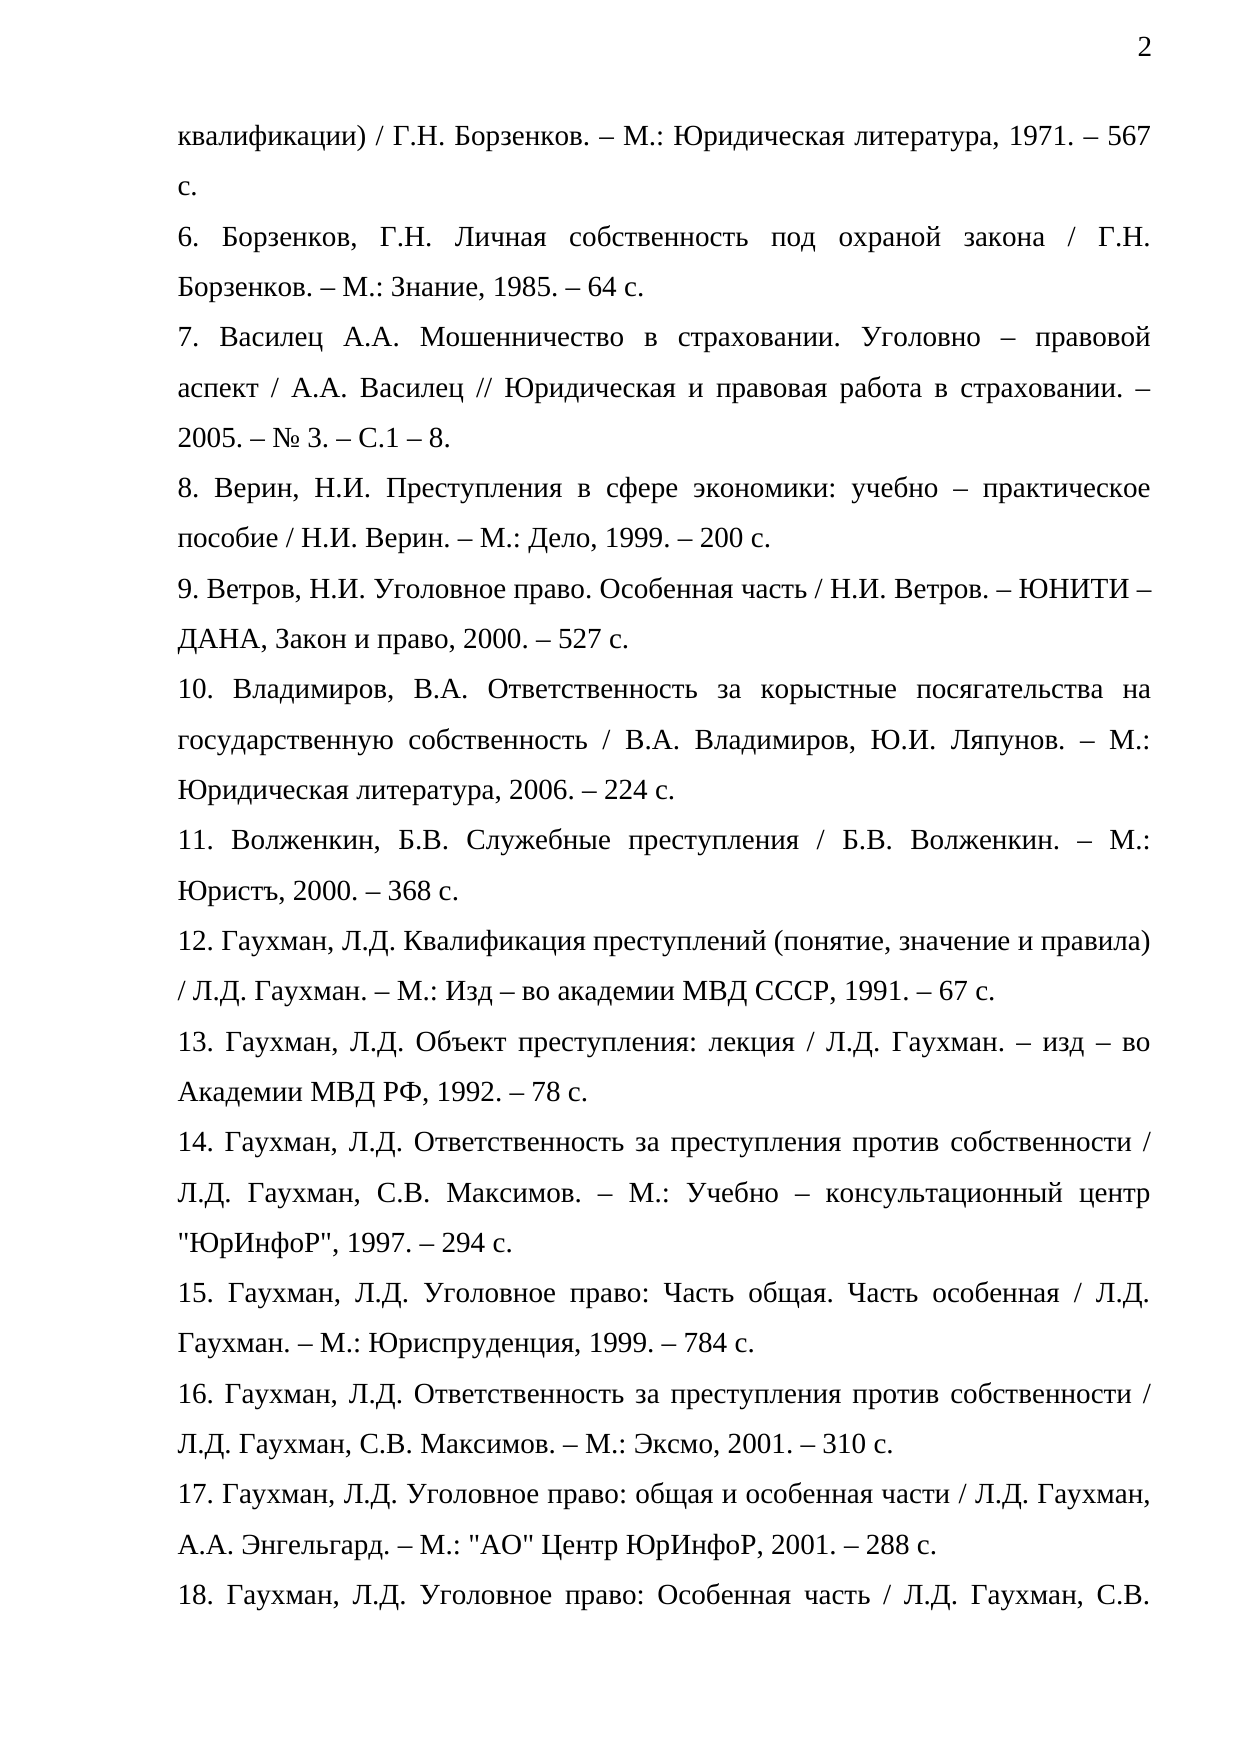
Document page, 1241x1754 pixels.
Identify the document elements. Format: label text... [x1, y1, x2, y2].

text 15. Гаухман, Л.Д. Уголовное право: Часть общая. Часть особенная / Л.Д. Гаухман. – М.: Юриспруденция, 1999. – 784 с. [177, 1275, 1152, 1359]
text 9. Ветров, Н.И. Уголовное право. Особенная часть / Н.И. Ветров. – ЮНИТИ – ДАНА, Закон и право, 2000. – 527 с. [177, 571, 1152, 655]
text 16. Гаухман, Л.Д. Ответственность за преступления против собственности / Л.Д. Гаухман, С.В. Максимов. – М.: Эксмо, 2001. – 310 с. [177, 1376, 1152, 1460]
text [177, 1577, 1152, 1611]
text 12. Гаухман, Л.Д. Квалификация преступлений (понятие, значение и правила) / Л.Д. Гаухман. – М.: Изд – во академии МВД СССР, 1991. – 67 с. [177, 923, 1152, 1007]
text 8. Верин, Н.И. Преступления в сфере экономики: учебно – практическое пособие / Н.И. Верин. – М.: Дело, 1999. – 200 с. [177, 470, 1152, 554]
text 14. Гаухман, Л.Д. Ответственность за преступления против собственности / Л.Д. Гаухман, С.В. Максимов. – М.: Учебно – консультационный центр "ЮрИнфоР", 1997. – 294 с. [177, 1124, 1152, 1258]
text 10. Владимиров, В.А. Ответственность за корыстные посягательства на государственную собственность / В.А. Владимиров, Ю.И. Ляпунов. – М.: Юридическая литература, 2006. – 224 с. [177, 672, 1152, 806]
text 6. Борзенков, Г.Н. Личная собственность под охраной закона / Г.Н. Борзенков. – М.: Знание, 1985. – 64 с. [177, 219, 1152, 303]
text 13. Гаухман, Л.Д. Объект преступления: лекция / Л.Д. Гаухман. – изд – во Академии МВД РФ, 1992. – 78 с. [177, 1024, 1152, 1108]
text 11. Волженкин, Б.В. Служебные преступления / Б.В. Волженкин. – М.: Юристъ, 2000. – 368 с. [177, 822, 1152, 906]
text 17. Гаухман, Л.Д. Уголовное право: общая и особенная части / Л.Д. Гаухман, А.А. Энгельгард. – М.: "АО" Центр ЮрИнфоР, 2001. – 288 с. [177, 1477, 1152, 1560]
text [177, 118, 1152, 202]
text 7. Василец А.А. Мошенничество в страховании. Уголовно – правовой аспект / А.А. Василец // Юридическая и правовая работа в страховании. – 2005. – № 3. – С.1 – 8. [177, 319, 1152, 453]
